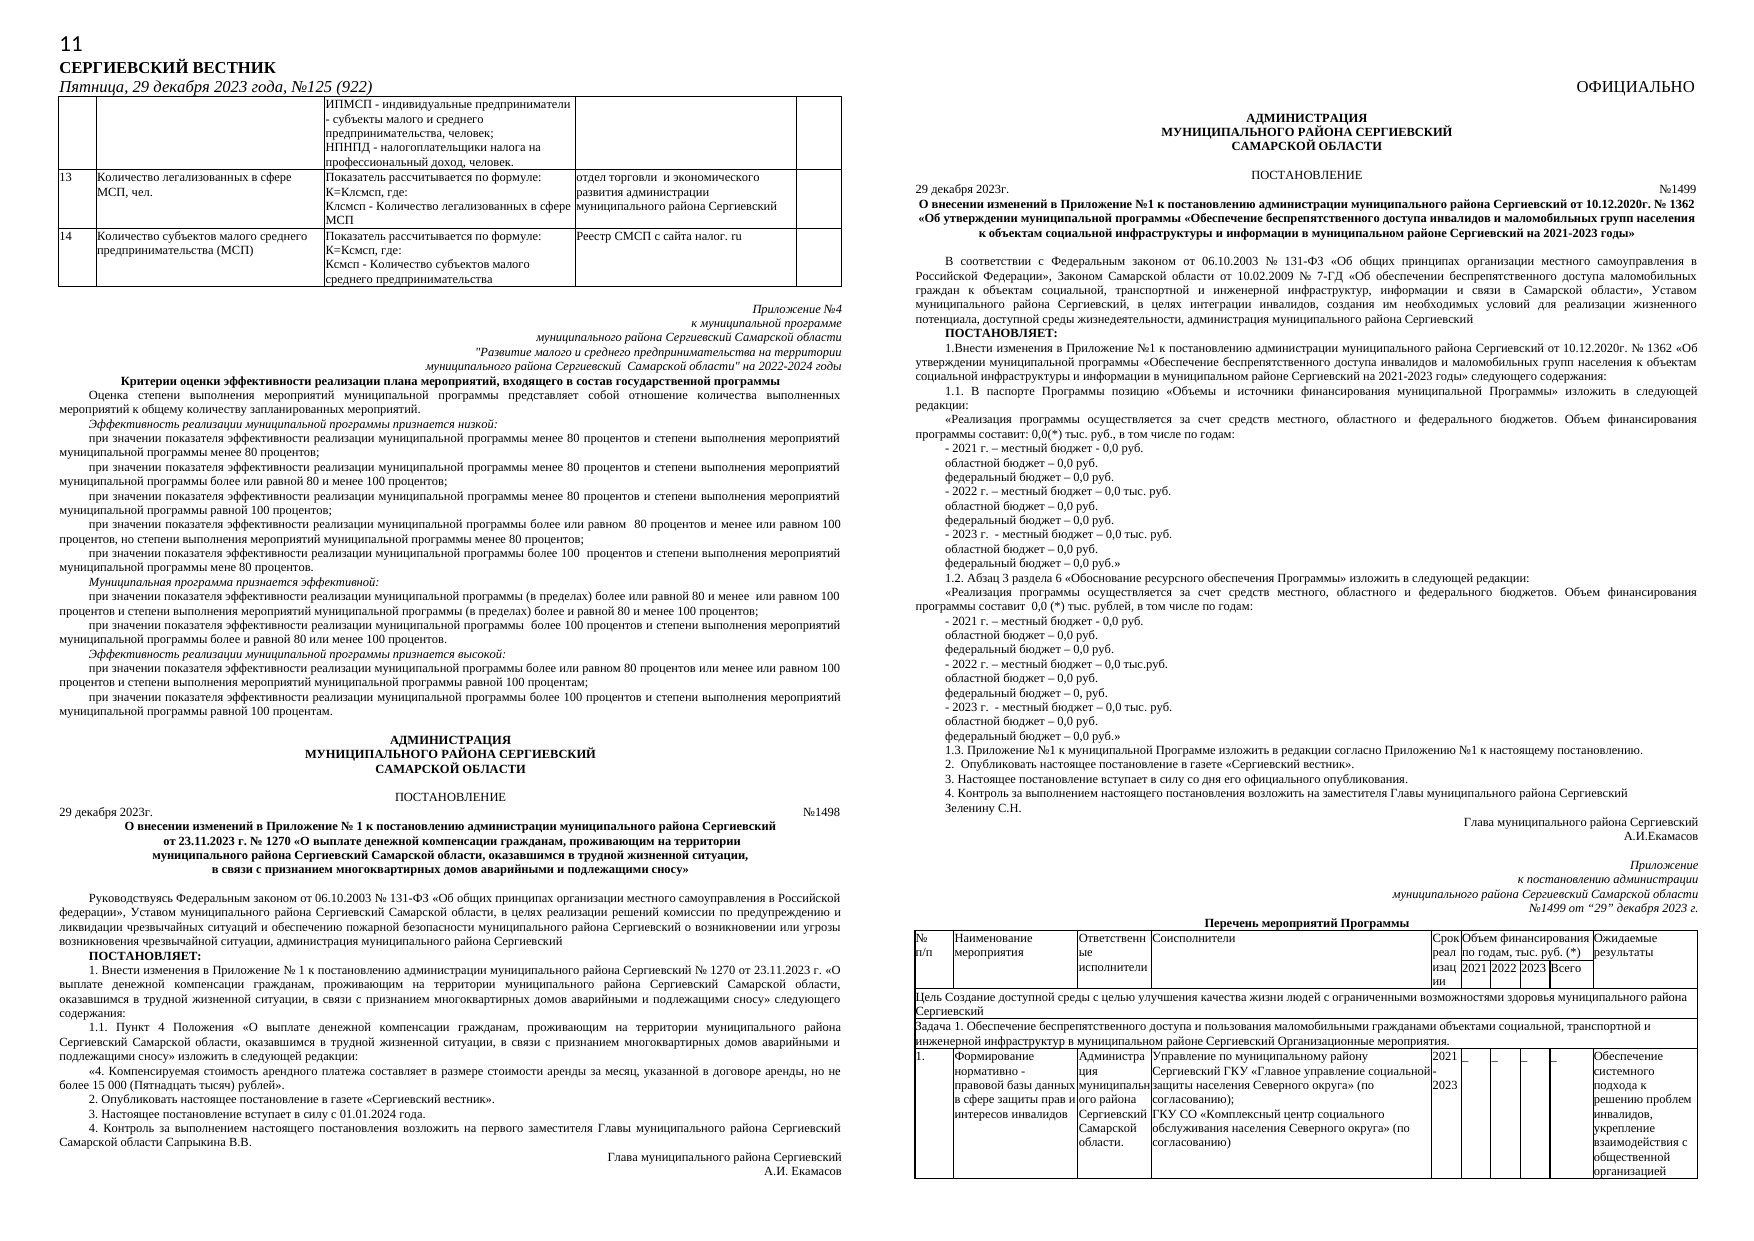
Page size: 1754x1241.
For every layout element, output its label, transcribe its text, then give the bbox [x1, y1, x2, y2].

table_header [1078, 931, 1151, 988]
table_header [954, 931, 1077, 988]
text - 2022 г. – местный бюджет – 0,0 тыс. руб. [915, 484, 1698, 498]
text - 2021 г. – местный бюджет - 0,0 руб. [915, 441, 1698, 455]
text О внесении изменений в Приложение № 1 к постановлению администрации муниципального района Сергиевский [59, 819, 842, 833]
text федеральный бюджет – 0,0 руб.» [915, 728, 1698, 743]
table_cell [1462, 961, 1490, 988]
text при значении показателя эффективности реализации муниципальной программы более 100 процентов и степени выполнения мероприятий муниципальной программы более и равной 80 или менее 100 процентов. [59, 618, 842, 646]
text АДМИНИСТРАЦИЯ [59, 733, 842, 747]
text федеральный бюджет – 0,0 руб. [915, 642, 1698, 657]
text 29 декабря 2023г. №1499 [915, 182, 1698, 197]
text при значении показателя эффективности реализации муниципальной программы более 100 процентов и степени выполнения мероприятий муниципальной программы равной 100 процентам. [59, 689, 842, 718]
text муниципального района Сергиевский Самарской области" на 2022-2024 годы [59, 359, 842, 373]
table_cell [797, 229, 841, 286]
text А.И. Екамасов [59, 1164, 842, 1178]
text при значении показателя эффективности реализации муниципальной программы менее 80 процентов и степени выполнения мероприятий муниципальной программы менее 80 процентов; [59, 431, 842, 459]
text областной бюджет – 0,0 руб. [915, 498, 1698, 513]
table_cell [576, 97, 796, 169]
text Перечень мероприятий Программы [915, 915, 1698, 930]
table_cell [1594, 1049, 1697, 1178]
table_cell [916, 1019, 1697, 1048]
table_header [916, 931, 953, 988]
text Глава муниципального района Сергиевский [915, 815, 1698, 829]
text 2. Опубликовать настоящее постановление в газете «Сергиевский вестник». [59, 1092, 842, 1106]
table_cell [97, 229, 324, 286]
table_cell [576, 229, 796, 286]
text 1.1. Пункт 4 Положения «О выплате денежной компенсации гражданам, проживающим на территории муниципального района Сергиевский Самарской области, оказавшимся в трудной жизненной ситуации, в связи с признанием многоквартирных домов аварийными и подлежащими сносу» изложить в следующей редакции: [59, 1020, 842, 1063]
text №1499 от “29” декабря 2023 г. [915, 901, 1698, 915]
text САМАРСКОЙ ОБЛАСТИ [59, 761, 842, 776]
text - 2021 г. – местный бюджет - 0,0 руб. [915, 613, 1698, 628]
text Эффективность реализации муниципальной программы признается высокой: [59, 646, 842, 661]
text 1. Внести изменения в Приложение № 1 к постановлению администрации муниципального района Сергиевский № 1270 от 23.11.2023 г. «О выплате денежной компенсации гражданам, проживающим на территории муниципального района Сергиевский Самарской области, оказавшимся в трудной жизненной ситуации, в связи с признанием многоквартирных домов аварийными и подлежащими сносу» следующего содержания: [59, 963, 842, 1020]
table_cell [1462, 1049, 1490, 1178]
text муниципального района Сергиевский Самарской области [915, 887, 1698, 901]
text областной бюджет – 0,0 руб. [915, 671, 1698, 685]
text Муниципальная программа признается эффективной: [59, 574, 842, 589]
text "Развитие малого и среднего предпринимательства на территории [59, 344, 842, 359]
text областной бюджет – 0,0 руб. [915, 714, 1698, 728]
text областной бюджет – 0,0 руб. [915, 628, 1698, 642]
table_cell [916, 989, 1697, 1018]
text при значении показателя эффективности реализации муниципальной программы менее 80 процентов и степени выполнения мероприятий муниципальной программы равной 100 процентов; [59, 488, 842, 517]
text федеральный бюджет – 0, руб. [915, 685, 1698, 700]
text 4. Контроль за выполнением настоящего постановления возложить на заместителя Главы муниципального района Сергиевский [915, 786, 1698, 800]
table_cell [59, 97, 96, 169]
text 1.Внести изменения в Приложение №1 к постановлению администрации муниципального района Сергиевский от 10.12.2020г. № 1362 «Об утверждении муниципальной программы «Обеспечение беспрепятственного доступа инвалидов и маломобильных групп населения к объектам социальной инфраструктуры и информации в муниципальном районе Сергиевский на 2021-2023 годы» следующего содержания: [915, 340, 1698, 383]
text к постановлению администрации [915, 872, 1698, 887]
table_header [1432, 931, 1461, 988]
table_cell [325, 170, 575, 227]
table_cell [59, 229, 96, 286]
text муниципального района Сергиевский Самарской области [59, 330, 842, 344]
text А.И.Екамасов [915, 829, 1698, 843]
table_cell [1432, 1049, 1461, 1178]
text 1.2. Абзац 3 раздела 6 «Обоснование ресурсного обеспечения Программы» изложить в следующей редакции: [915, 570, 1698, 585]
text ПОСТАНОВЛЕНИЕ [915, 168, 1698, 182]
text Эффективность реализации муниципальной программы признается низкой: [59, 416, 842, 431]
text 29 декабря 2023г. №1498 [59, 804, 842, 819]
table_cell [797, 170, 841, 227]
text муниципального района Сергиевский Самарской области, оказавшимся в трудной жизненной ситуации, [59, 848, 842, 862]
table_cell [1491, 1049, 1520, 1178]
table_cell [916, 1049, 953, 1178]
text «Реализация программы осуществляется за счет средств местного, областного и федерального бюджетов. Объем финансирования программы составит 0,0 (*) тыс. рублей, в том числе по годам: [915, 585, 1698, 613]
text «Реализация программы осуществляется за счет средств местного, областного и федерального бюджетов. Объем финансирования программы составит: 0,0(*) тыс. руб., в том числе по годам: [915, 412, 1698, 441]
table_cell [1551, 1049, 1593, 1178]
text Оценка степени выполнения мероприятий муниципальной программы представляет собой отношение количества выполненных мероприятий к общему количеству запланированных мероприятий. [59, 388, 842, 416]
text в связи с признанием многоквартирных домов аварийными и подлежащими сносу» [59, 862, 842, 876]
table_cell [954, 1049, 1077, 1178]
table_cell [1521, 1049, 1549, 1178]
text ПОСТАНОВЛЯЕТ: [915, 326, 1698, 340]
text 3. Настоящее постановление вступает в силу с 01.01.2024 года. [59, 1106, 842, 1121]
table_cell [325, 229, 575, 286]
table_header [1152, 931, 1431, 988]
text федеральный бюджет – 0,0 руб.» [915, 556, 1698, 570]
text областной бюджет – 0,0 руб. [915, 542, 1698, 556]
text при значении показателя эффективности реализации муниципальной программы более или равном 80 процентов или менее или равном 100 процентов и степени выполнения мероприятий муниципальной программы равной 100 процентам; [59, 661, 842, 689]
text 3. Настоящее постановление вступает в силу со дня его официального опубликования. [915, 772, 1698, 786]
text 2. Опубликовать настоящее постановление в газете «Сергиевский вестник». [915, 757, 1698, 772]
text Руководствуясь Федеральным законом от 06.10.2003 № 131-ФЗ «Об общих принципах организации местного самоуправления в Российской федерации», Уставом муниципального района Сергиевский Самарской области, в целях реализации решений комиссии по предупреждению и ликвидации чрезвычайных ситуаций и обеспечению пожарной безопасности муниципального района Сергиевский о возникновении или угрозы возникновения чрезвычайной ситуации, администрация муниципального района Сергиевский [59, 891, 842, 948]
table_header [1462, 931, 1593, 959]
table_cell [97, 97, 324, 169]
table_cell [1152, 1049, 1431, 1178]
text 1.3. Приложение №1 к муниципальной Программе изложить в редакции согласно Приложению №1 к настоящему постановлению. [915, 743, 1698, 757]
text В соответствии с Федеральным законом от 06.10.2003 № 131-ФЗ «Об общих принципах организации местного самоуправления в Российской Федерации», Законом Самарской области от 10.02.2009 № 7-ГД «Об обеспечении беспрепятственного доступа маломобильных граждан к объектам социальной, транспортной и инженерной инфраструктур, информации и связи в Самарской области», Уставом муниципального района Сергиевский, в целях интеграции инвалидов, создания им необходимых условий для реализации жизненного потенциала, доступной среды жизнедеятельности, администрация муниципального района Сергиевский [915, 254, 1698, 326]
text областной бюджет – 0,0 руб. [915, 455, 1698, 470]
text Приложение №4 [59, 301, 842, 316]
text Приложение [915, 858, 1698, 872]
text 4. Контроль за выполнением настоящего постановления возложить на первого заместителя Главы муниципального района Сергиевский Самарской области Сапрыкина В.В. [59, 1121, 842, 1149]
text федеральный бюджет – 0,0 руб. [915, 470, 1698, 484]
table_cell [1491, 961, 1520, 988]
text САМАРСКОЙ ОБЛАСТИ [915, 139, 1698, 153]
text от 23.11.2023 г. № 1270 «О выплате денежной компенсации гражданам, проживающим на территории [59, 833, 842, 848]
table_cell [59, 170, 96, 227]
text Глава муниципального района Сергиевский [59, 1149, 842, 1164]
text О внесении изменений в Приложение №1 к постановлению администрации муниципального района Сергиевский от 10.12.2020г. № 1362 «Об утверждении муниципальной программы «Обеспечение беспрепятственного доступа инвалидов и маломобильных групп населения к объектам социальной инфраструктуры и информации в муниципальном районе Сергиевский на 2021-2023 годы» [915, 197, 1698, 240]
text при значении показателя эффективности реализации муниципальной программы более или равном 80 процентов и менее или равном 100 процентов, но степени выполнения мероприятий муниципальной программы менее 80 процентов; [59, 517, 842, 546]
text федеральный бюджет – 0,0 руб. [915, 513, 1698, 527]
text АДМИНИСТРАЦИЯ [915, 110, 1698, 125]
text «4. Компенсируемая стоимость арендного платежа составляет в размере стоимости аренды за месяц, указанной в договоре аренды, но не более 15 000 (Пятнадцать тысяч) рублей». [59, 1063, 842, 1092]
text Критерии оценки эффективности реализации плана мероприятий, входящего в состав государственной программы [59, 373, 842, 388]
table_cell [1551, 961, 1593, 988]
text - 2022 г. – местный бюджет – 0,0 тыс.руб. [915, 657, 1698, 671]
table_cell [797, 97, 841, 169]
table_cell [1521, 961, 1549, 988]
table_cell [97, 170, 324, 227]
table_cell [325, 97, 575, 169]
text при значении показателя эффективности реализации муниципальной программы менее 80 процентов и степени выполнения мероприятий муниципальной программы более или равной 80 и менее 100 процентов; [59, 459, 842, 488]
text МУНИЦИПАЛЬНОГО РАЙОНА СЕРГИЕВСКИЙ [59, 747, 842, 761]
text при значении показателя эффективности реализации муниципальной программы (в пределах) более или равной 80 и менее или равном 100 процентов и степени выполнения мероприятий муниципальной программы (в пределах) более и равной 80 и менее 100 процентов; [59, 589, 842, 618]
text - 2023 г. - местный бюджет – 0,0 тыс. руб. [915, 700, 1698, 714]
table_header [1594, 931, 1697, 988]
text ПОСТАНОВЛЯЕТ: [59, 948, 842, 963]
text 1.1. В паспорте Программы позицию «Объемы и источники финансирования муниципальной Программы» изложить в следующей редакции: [915, 383, 1698, 412]
text - 2023 г. - местный бюджет – 0,0 тыс. руб. [915, 527, 1698, 542]
text при значении показателя эффективности реализации муниципальной программы более 100 процентов и степени выполнения мероприятий муниципальной программы мене 80 процентов. [59, 546, 842, 574]
text к муниципальной программе [59, 316, 842, 330]
text ПОСТАНОВЛЕНИЕ [59, 790, 842, 804]
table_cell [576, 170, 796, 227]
text Зеленину С.Н. [915, 800, 1698, 815]
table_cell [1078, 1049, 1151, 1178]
text МУНИЦИПАЛЬНОГО РАЙОНА СЕРГИЕВСКИЙ [915, 125, 1698, 139]
